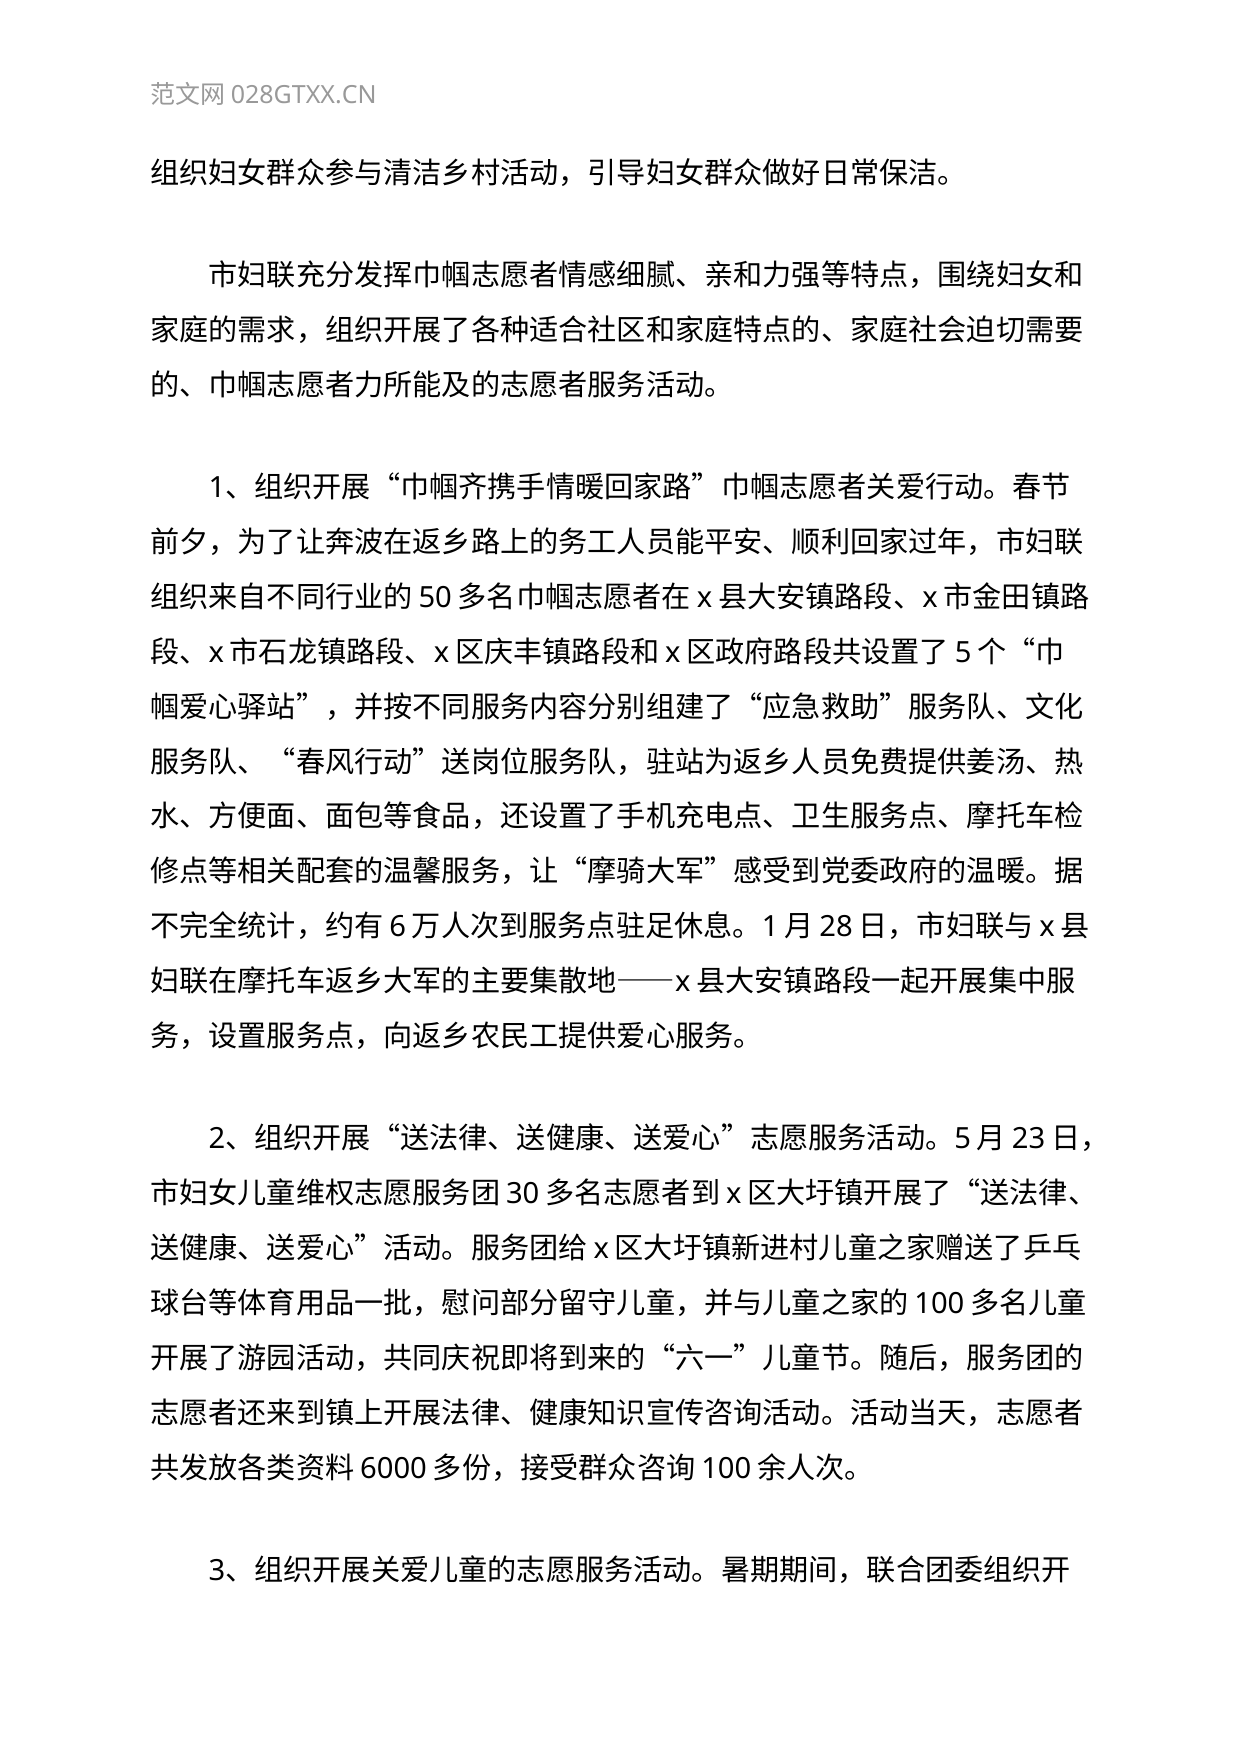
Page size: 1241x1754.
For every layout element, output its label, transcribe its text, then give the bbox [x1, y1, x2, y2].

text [150, 1546, 1090, 1589]
text 市妇联充分发挥巾帼志愿者情感细腻、亲和力强等特点，围绕妇女和家庭的需求，组织开展了各种适合社区和家庭特点的、家庭社会迫切需要的、巾帼志愿者力所能及的志愿者服务活动。 [150, 252, 1090, 404]
text 1、组织开展“巾帼齐携手情暖回家路”巾帼志愿者关爱行动。春节前夕，为了让奔波在返乡路上的务工人员能平安、顺利回家过年，市妇联组织来自不同行业的50多名巾帼志愿者在x县大安镇路段、x市金田镇路段、x市石龙镇路段、x区庆丰镇路段和x区政府路段共设置了5个“巾帼爱心驿站”，并按不同服务内容分别组建了“应急救助”服务队、文化服务队、“春风行动”送岗位服务队，驻站为返乡人员免费提供姜汤、热水、方便面、面包等食品，还设置了手机充电点、卫生服务点、摩托车检修点等相关配套的温馨服务，让“摩骑大军”感受到党委政府的温暖。据不完全统计，约有6万人次到服务点驻足休息。1月28日，市妇联与x县妇联在摩托车返乡大军的主要集散地——x县大安镇路段一起开展集中服务，设置服务点，向返乡农民工提供爱心服务。 [150, 463, 1090, 1055]
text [150, 150, 1090, 192]
text 2、组织开展“送法律、送健康、送爱心”志愿服务活动。5月23日，市妇女儿童维权志愿服务团30多名志愿者到x区大圩镇开展了“送法律、送健康、送爱心”活动。服务团给x区大圩镇新进村儿童之家赠送了乒乓球台等体育用品一批，慰问部分留守儿童，并与儿童之家的100多名儿童开展了游园活动，共同庆祝即将到来的“六一”儿童节。随后，服务团的志愿者还来到镇上开展法律、健康知识宣传咨询活动。活动当天，志愿者共发放各类资料6000多份，接受群众咨询100余人次。 [150, 1114, 1090, 1487]
